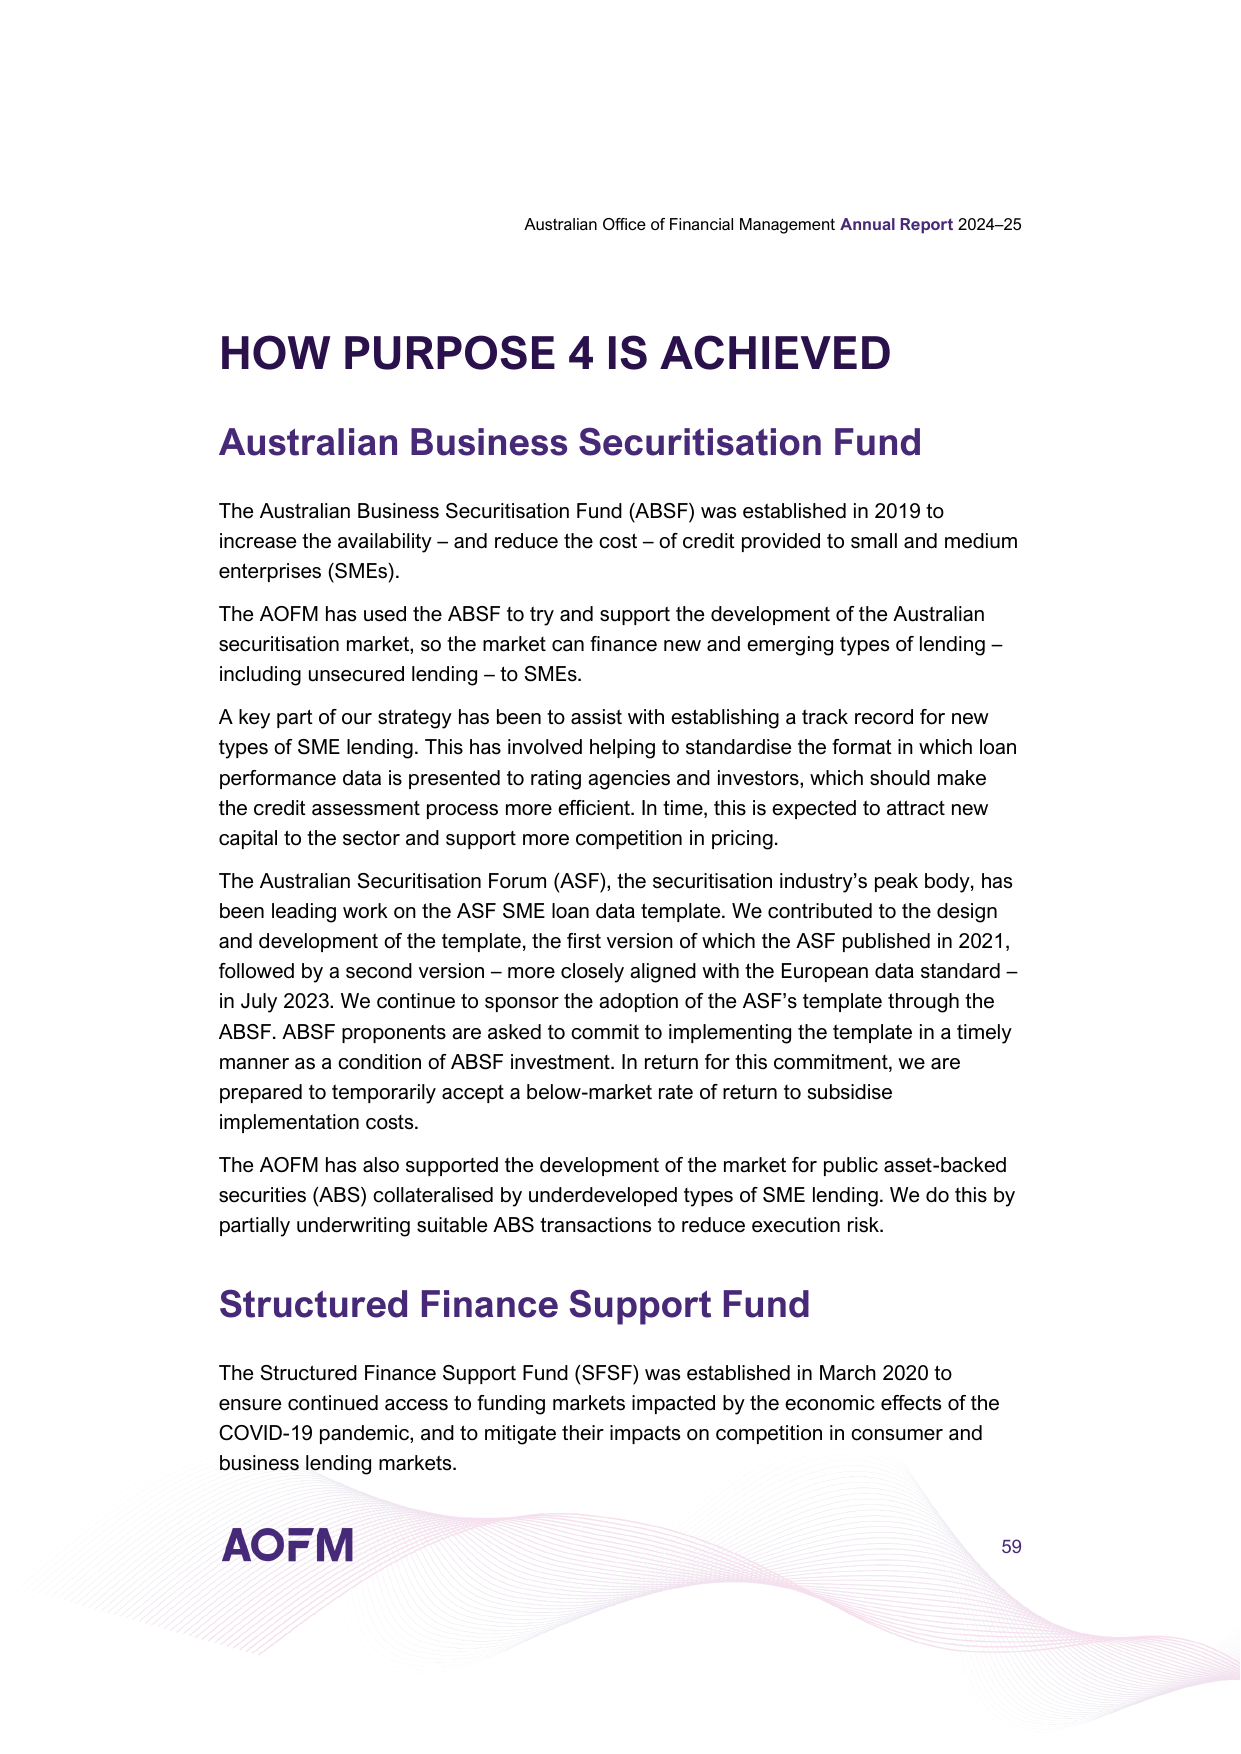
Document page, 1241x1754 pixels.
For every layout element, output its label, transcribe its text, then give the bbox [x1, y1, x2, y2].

subtitle Structured Finance Support Fund [218, 1280, 1022, 1326]
subtitle Australian Business Securitisation Fund [218, 418, 1022, 464]
text The Australian Securitisation Forum (ASF), the securitisation industry’s peak body, has been leading work on the ASF SME loan data template. We contributed to the design and development of the template, the first version of which the ASF published in 2021, followed by a second version – more closely aligned with the European data standard – in July 2023. We continue to sponsor the adoption of the ASF’s template through the ABSF. ABSF proponents are asked to commit to implementing the template in a timely manner as a condition of ABSF investment. In return for this commitment, we are prepared to temporarily accept a below-market rate of return to subsidise implementation costs. [218, 868, 1022, 1134]
subtitle How Purpose 4 is achieved [218, 324, 1022, 380]
text A key part of our strategy has been to assist with establishing a track record for new types of SME lending. This has involved helping to standardise the format in which loan performance data is presented to rating agencies and investors, which should make the credit assessment process more efficient. In time, this is expected to attract new capital to the sector and support more competition in pricing. [218, 704, 1022, 850]
picture [1, 1341, 1241, 1754]
text The AOFM has used the ABSF to try and support the development of the Australian securitisation market, so the market can finance new and emerging types of lending – including unsecured lending – to SMEs. [218, 601, 1022, 687]
text The AOFM has also supported the development of the market for public asset-backed securities (ABS) collateralised by underdeveloped types of SME lending. We do this by partially underwriting suitable ABS transactions to reduce execution risk. [218, 1152, 1022, 1238]
text The Australian Business Securitisation Fund (ABSF) was established in 2019 to increase the availability – and reduce the cost – of credit provided to small and medium enterprises (SMEs). [218, 498, 1022, 583]
text The Structured Finance Support Fund (SFSF) was established in March 2020 to ensure continued access to funding markets impacted by the economic effects of the COVID‑19 pandemic, and to mitigate their impacts on competition in consumer and business lending markets. [218, 1359, 1022, 1475]
